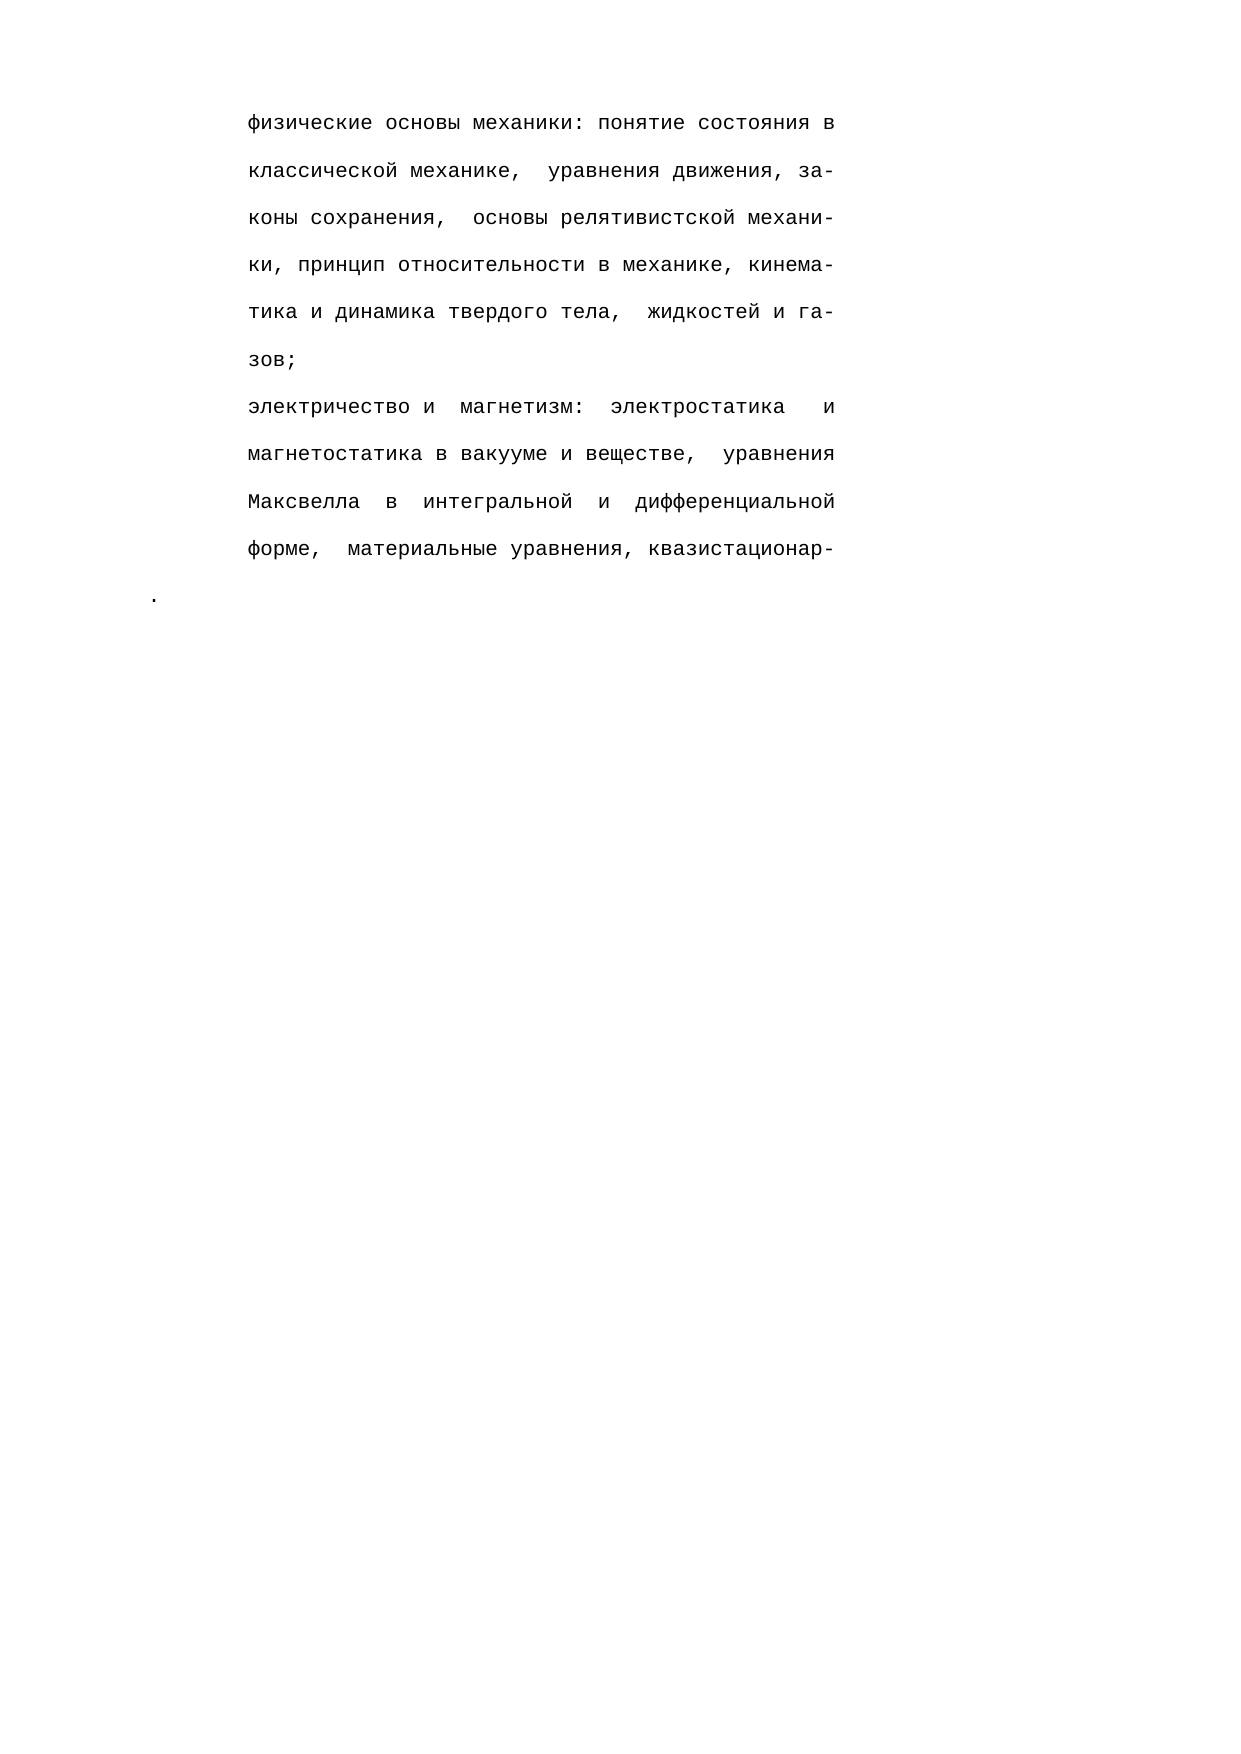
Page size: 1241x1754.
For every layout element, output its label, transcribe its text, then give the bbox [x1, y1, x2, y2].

text форме, материальные уравнения, квазистационар- [148, 538, 1152, 562]
text физические основы механики: понятие состояния в [148, 112, 1152, 136]
text электричество и магнетизм: электростатика и [148, 396, 1152, 420]
text тика и динамика твердого тела, жидкостей и га- [148, 301, 1152, 325]
text магнетостатика в вакууме и веществе, уравнения [148, 443, 1152, 467]
text ки, принцип относительности в механике, кинема- [148, 254, 1152, 278]
text Максвелла в интегральной и дифференциальной [148, 491, 1152, 514]
text зов; [148, 349, 1152, 372]
text . [148, 585, 1152, 609]
text коны сохранения, основы релятивистской механи- [148, 207, 1152, 231]
text классической механике, уравнения движения, за- [148, 159, 1152, 183]
